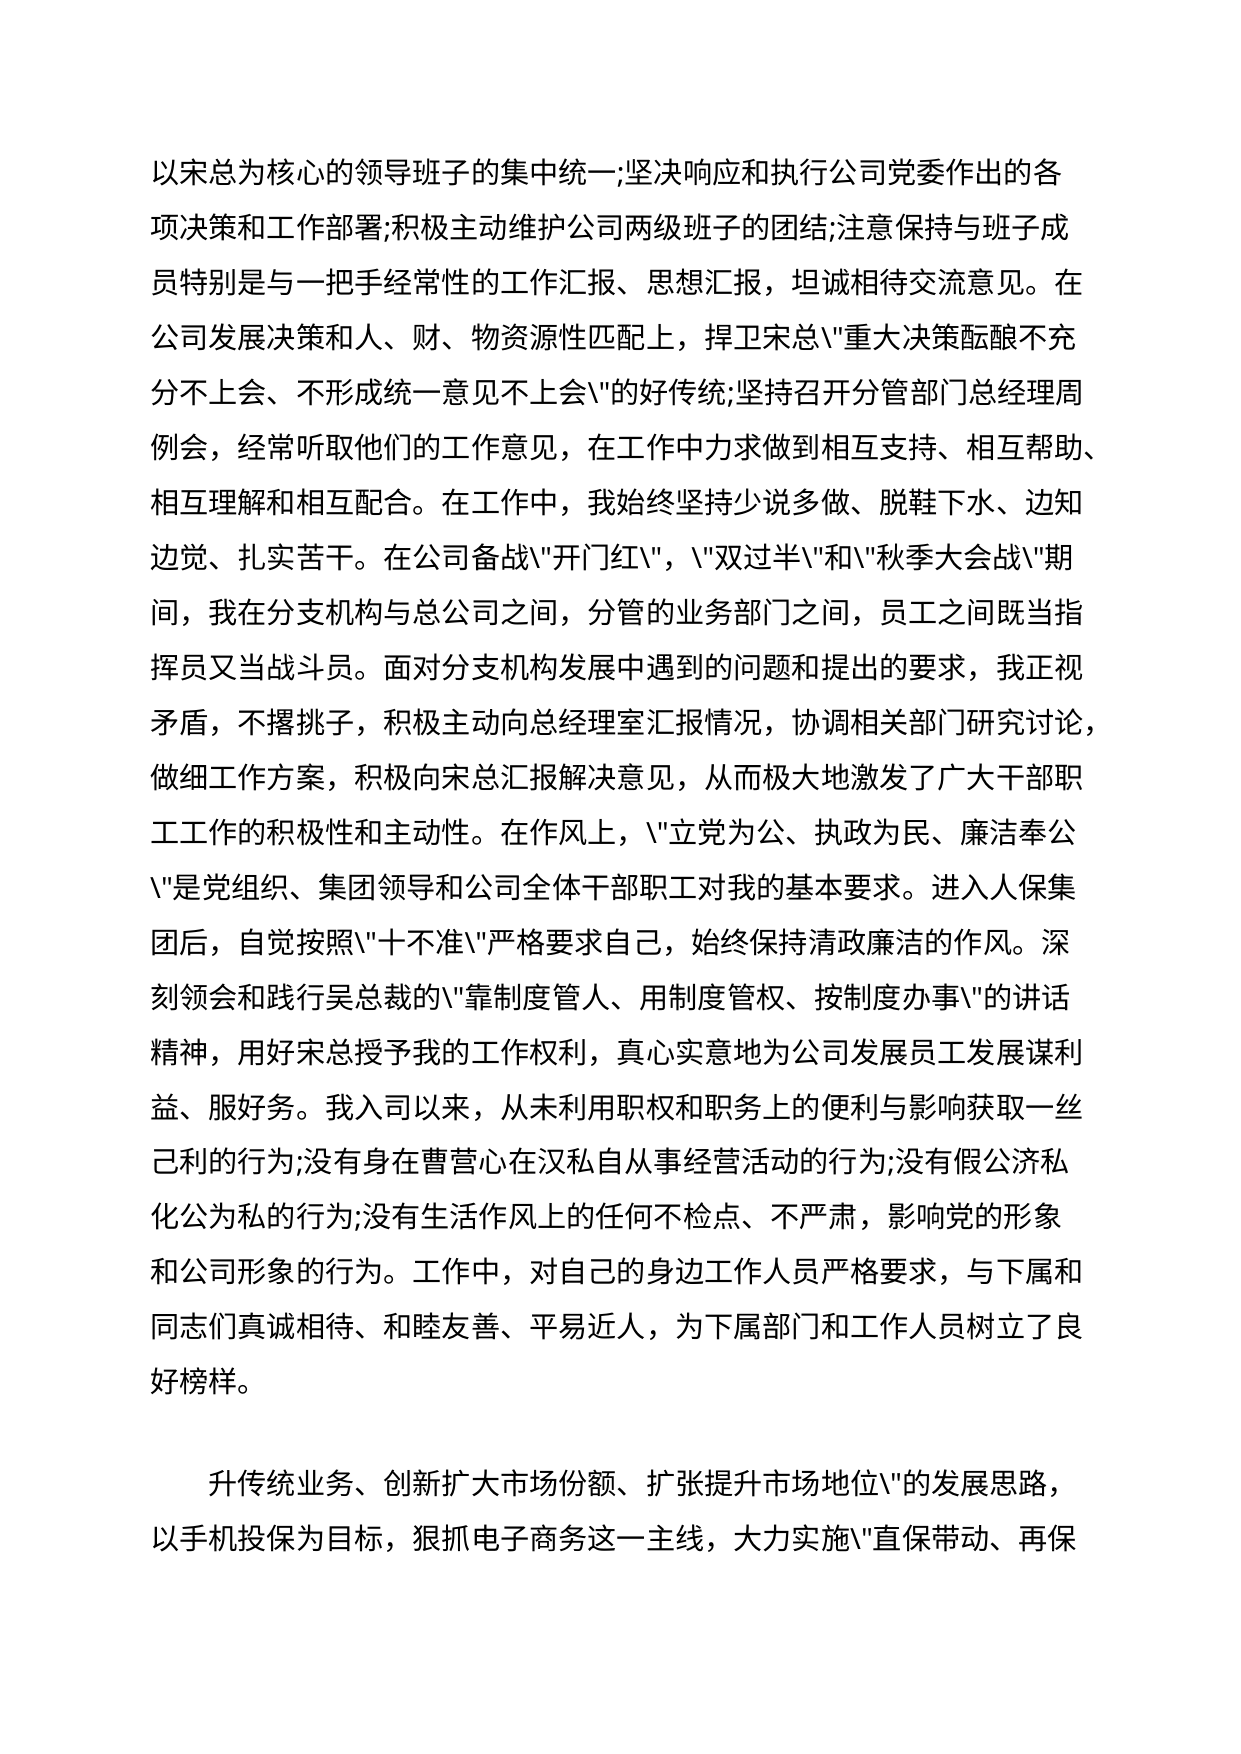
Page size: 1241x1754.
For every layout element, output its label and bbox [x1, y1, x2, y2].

text [150, 150, 1090, 1401]
text [150, 1461, 1090, 1558]
